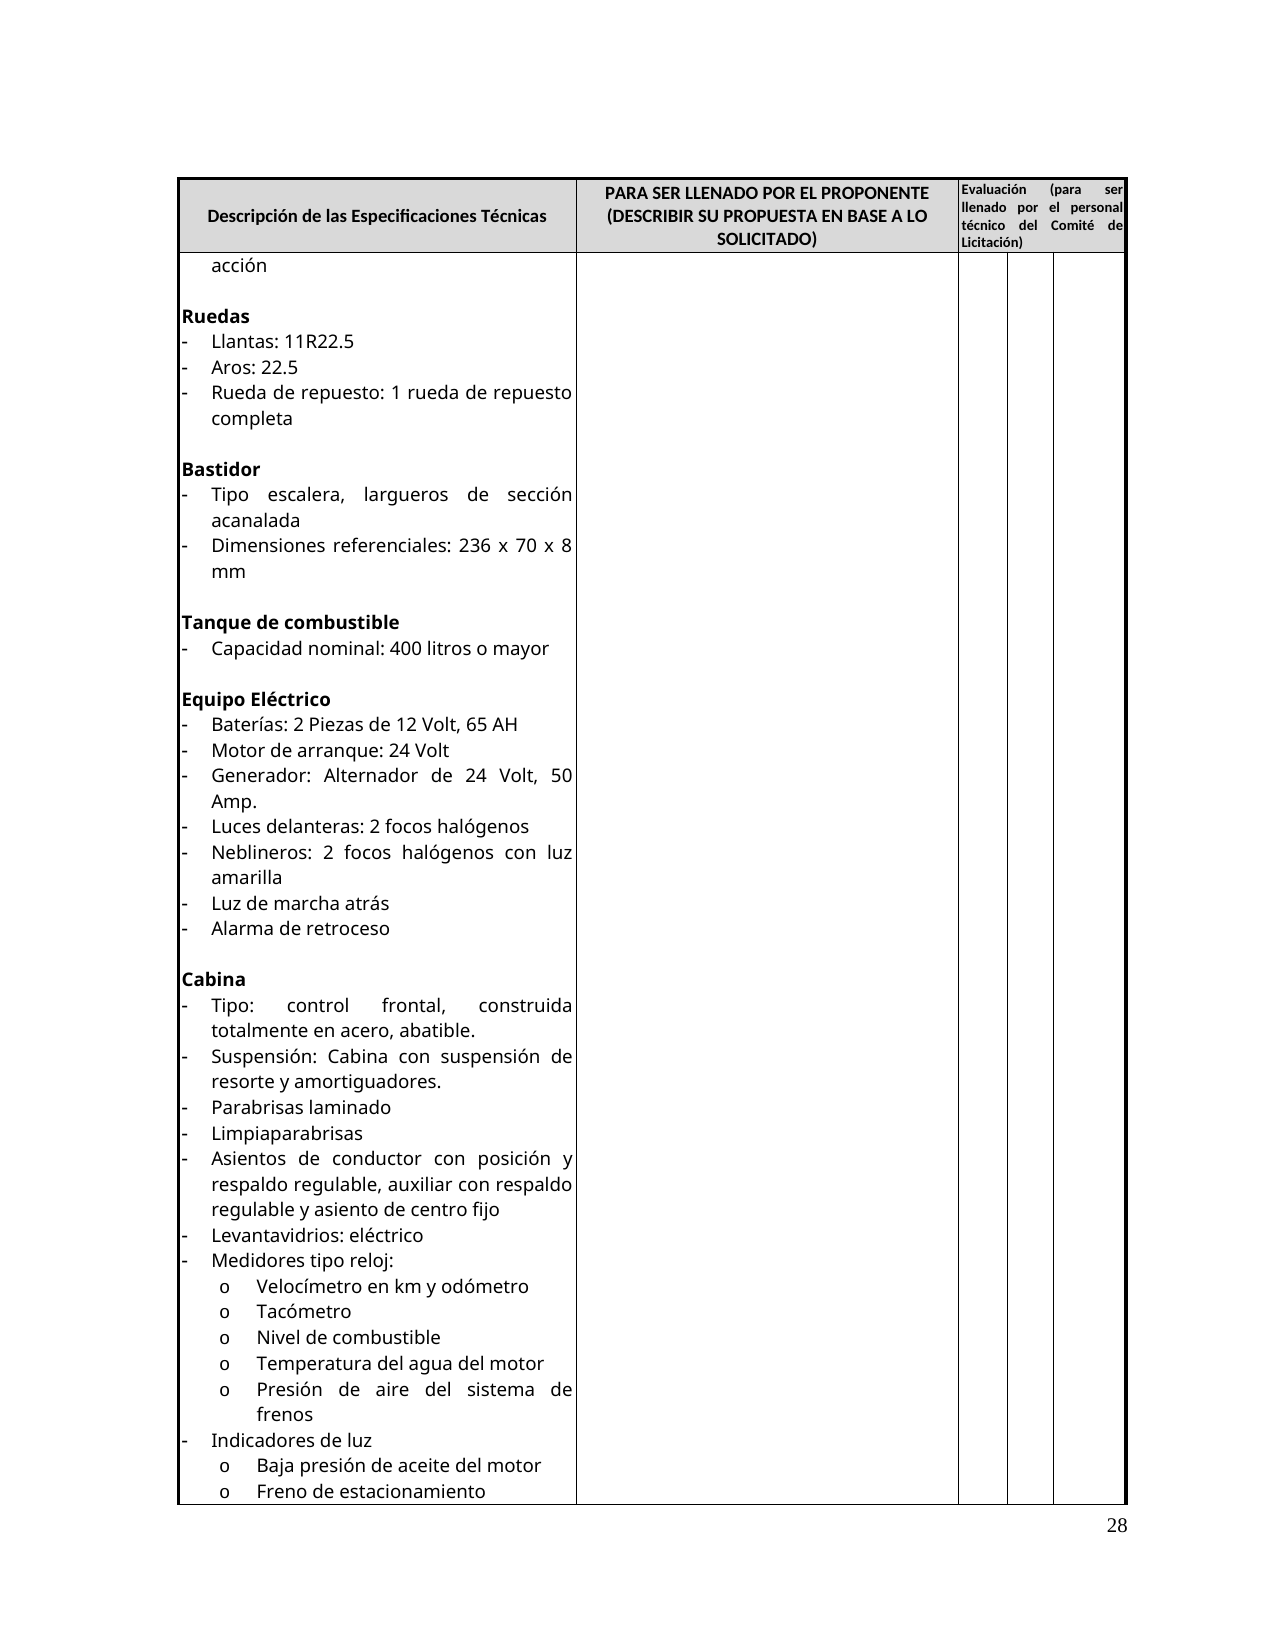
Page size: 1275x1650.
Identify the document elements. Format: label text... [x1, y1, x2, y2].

table_cell [1008, 253, 1053, 1504]
table_cell [577, 253, 958, 1504]
table_header Descripción de las Especificaciones Técnicas [180, 180, 576, 252]
table_cell [1054, 253, 1124, 1504]
table_cell [959, 253, 1007, 1504]
table_header PARA SER LLENADO POR EL PROPONENTE (DESCRIBIR SU PROPUESTA EN BASE A LO SOLICITADO) [577, 180, 958, 252]
table_header Evaluación (para ser llenado por el personal técnico del Comité de Licitación) [959, 180, 1124, 252]
